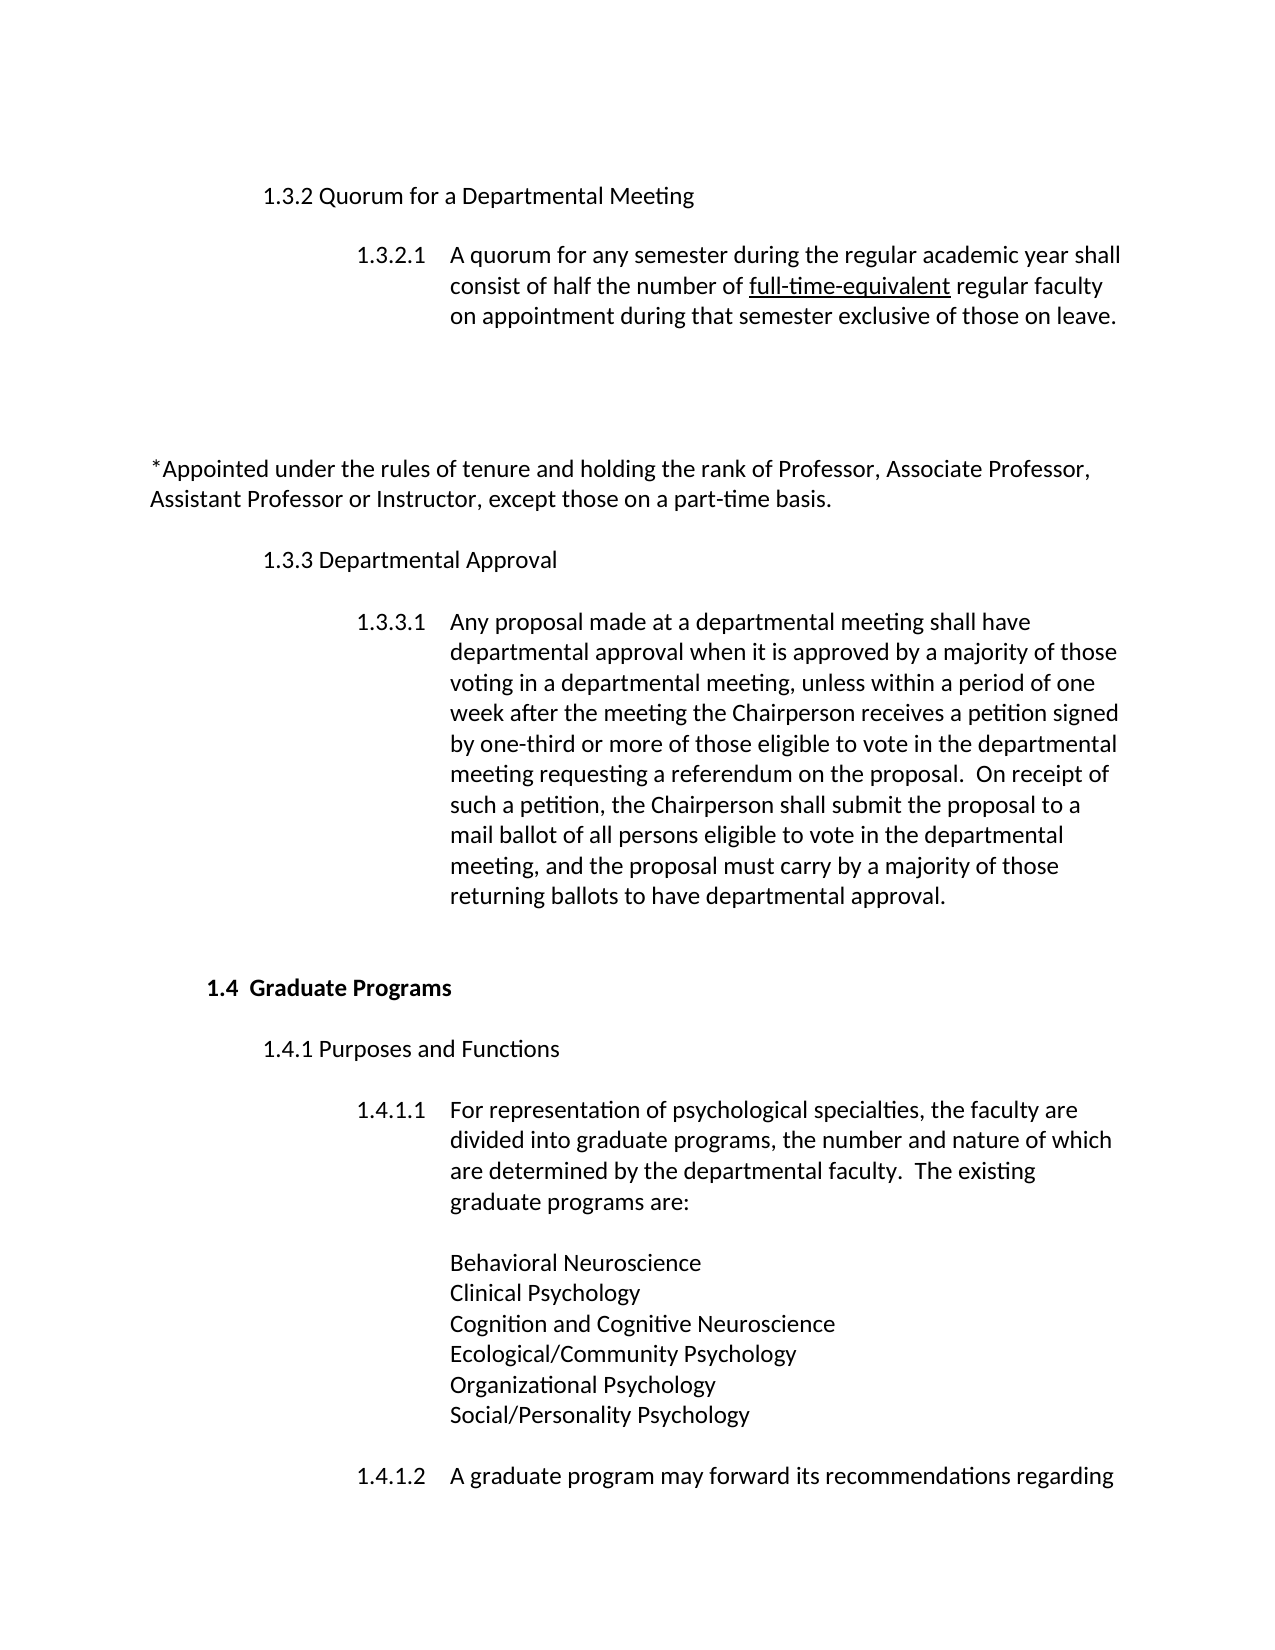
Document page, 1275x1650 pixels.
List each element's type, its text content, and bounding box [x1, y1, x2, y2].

text Ecological/Community Psychology [150, 1338, 1125, 1369]
text 1.4 Graduate Programs [150, 972, 1125, 1002]
text 1.4.1 Purposes and Functions [262, 1033, 1125, 1063]
text Clinical Psychology [450, 1277, 1125, 1308]
text Organizational Psychology [150, 1369, 1125, 1399]
text *Appointed under the rules of tenure and holding the rank of Professor, Associate Professor, Assistant Professor or Instructor, except those on a part-time basis. [150, 453, 1125, 514]
text Behavioral Neuroscience [450, 1247, 1125, 1277]
text Cognition and Cognitive Neuroscience [150, 1308, 1125, 1338]
list For representation of psychological specialties, the faculty are divided into graduate programs, the number and nature of which are determined by the departmental faculty. The existing graduate programs are: [356, 1094, 1125, 1216]
text 1.3.2.1 A quorum for any semester during the regular academic year shall consist of half the number of full-time-equivalent regular faculty on appointment during that semester exclusive of those on leave. [356, 239, 1125, 331]
text 1.3.2 Quorum for a Departmental Meeting [150, 181, 1125, 211]
text 1.3.3 Departmental Approval [262, 545, 1125, 575]
text 1.3.3.1 Any proposal made at a departmental meeting shall have departmental approval when it is approved by a majority of those voting in a departmental meeting, unless within a period of one week after the meeting the Chairperson receives a petition signed by one-third or more of those eligible to vote in the departmental meeting requesting a referendum on the proposal. On receipt of such a petition, the Chairperson shall submit the proposal to a mail ballot of all persons eligible to vote in the departmental meeting, and the proposal must carry by a majority of those returning ballots to have departmental approval. [356, 606, 1125, 911]
text Social/Personality Psychology [206, 1399, 1125, 1430]
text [356, 1460, 1125, 1491]
